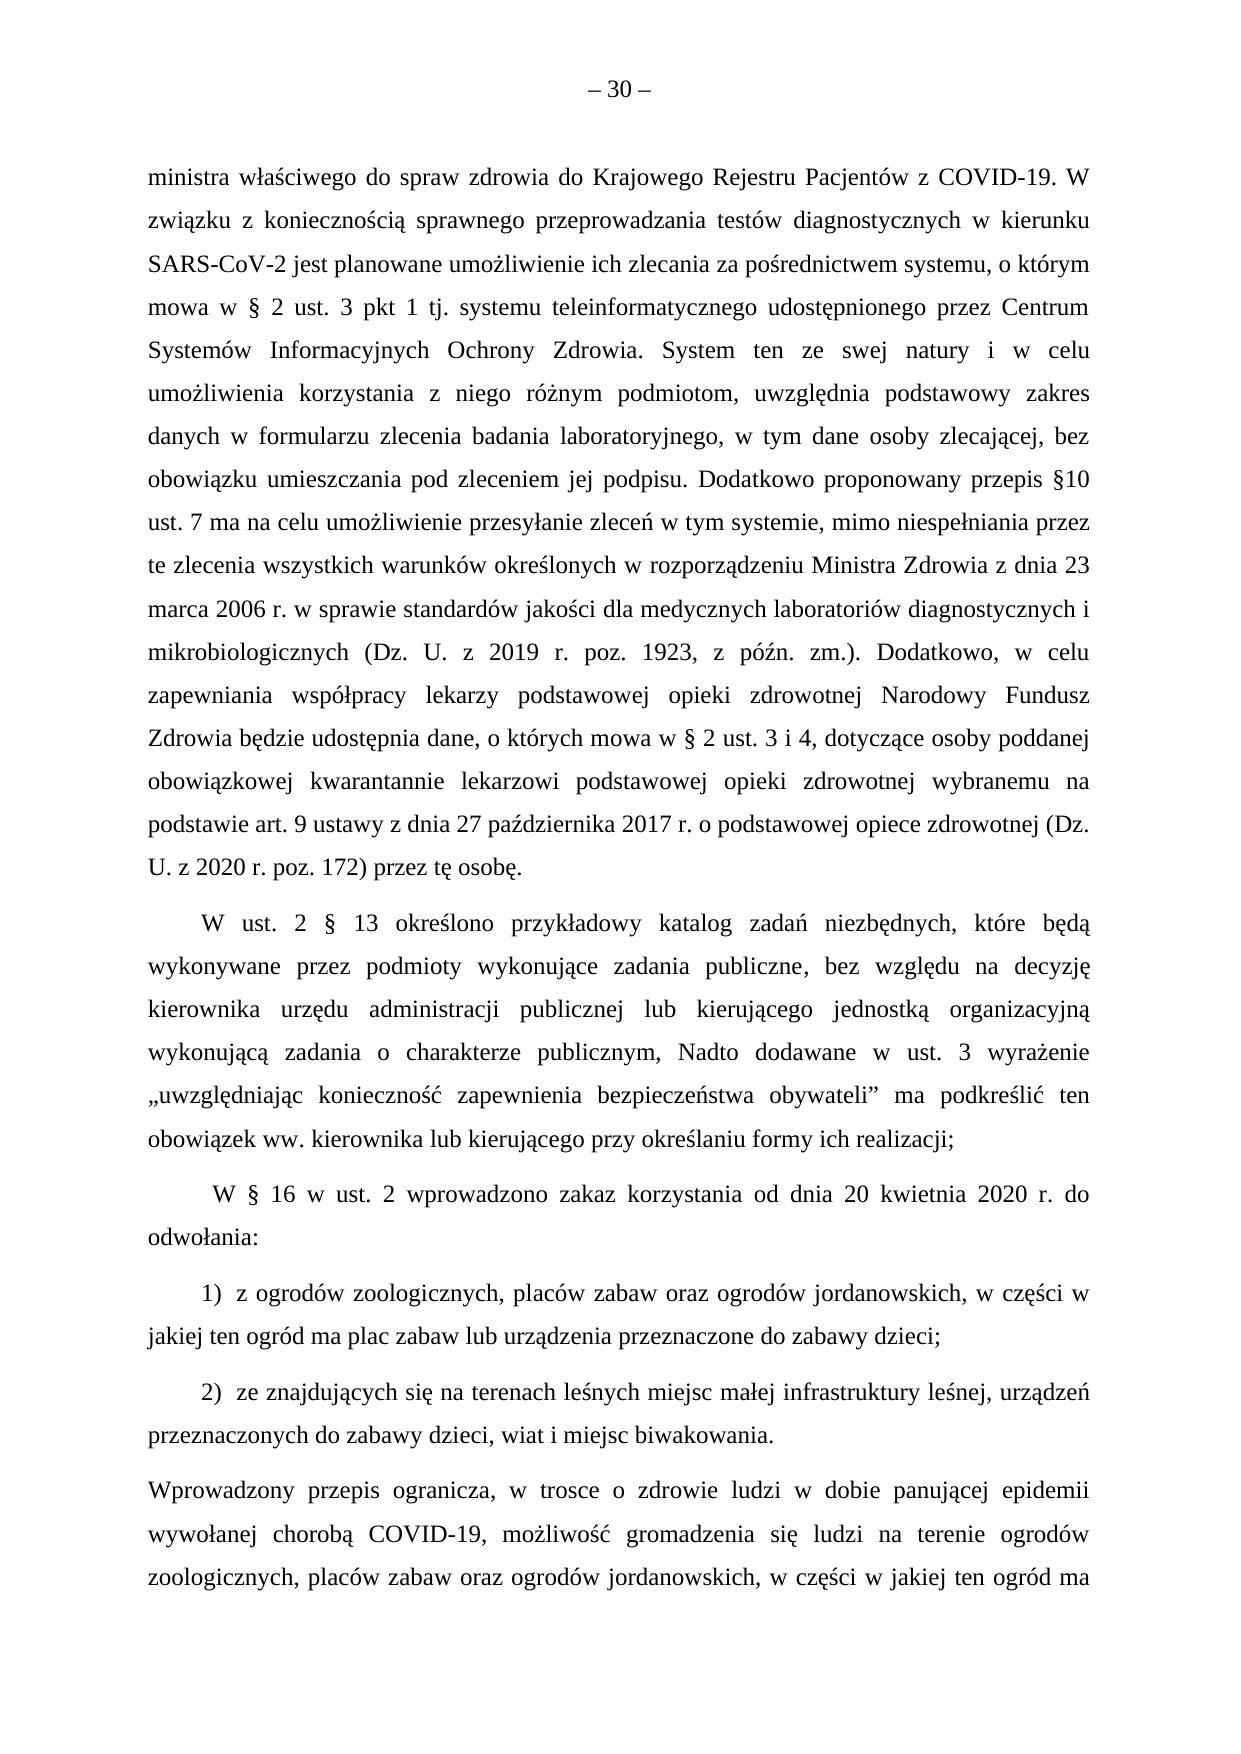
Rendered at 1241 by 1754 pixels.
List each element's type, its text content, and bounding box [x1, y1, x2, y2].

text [148, 1476, 1091, 1591]
text 1) z ogrodów zoologicznych, placów zabaw oraz ogrodów jordanowskich, w części w jakiej ten ogród ma plac zabaw lub urządzenia przeznaczone do zabawy dzieci; [148, 1278, 1091, 1350]
text W ust. 2 § 13 określono przykładowy katalog zadań niezbędnych, które będą wykonywane przez podmioty wykonujące zadania publiczne, bez względu na decyzję kierownika urzędu administracji publicznej lub kierującego jednostką organizacyjną wykonującą zadania o charakterze publicznym, Nadto dodawane w ust. 3 wyrażenie „uwzględniając konieczność zapewnienia bezpieczeństwa obywateli” ma podkreślić ten obowiązek ww. kierownika lub kierującego przy określaniu formy ich realizacji; [148, 908, 1091, 1152]
text W § 16 w ust. 2 wprowadzono zakaz korzystania od dnia 20 kwietnia 2020 r. do odwołania: [148, 1179, 1091, 1251]
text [148, 162, 1091, 881]
text 2) ze znajdujących się na terenach leśnych miejsc małej infrastruktury leśnej, urządzeń przeznaczonych do zabawy dzieci, wiat i miejsc biwakowania. [148, 1377, 1091, 1449]
